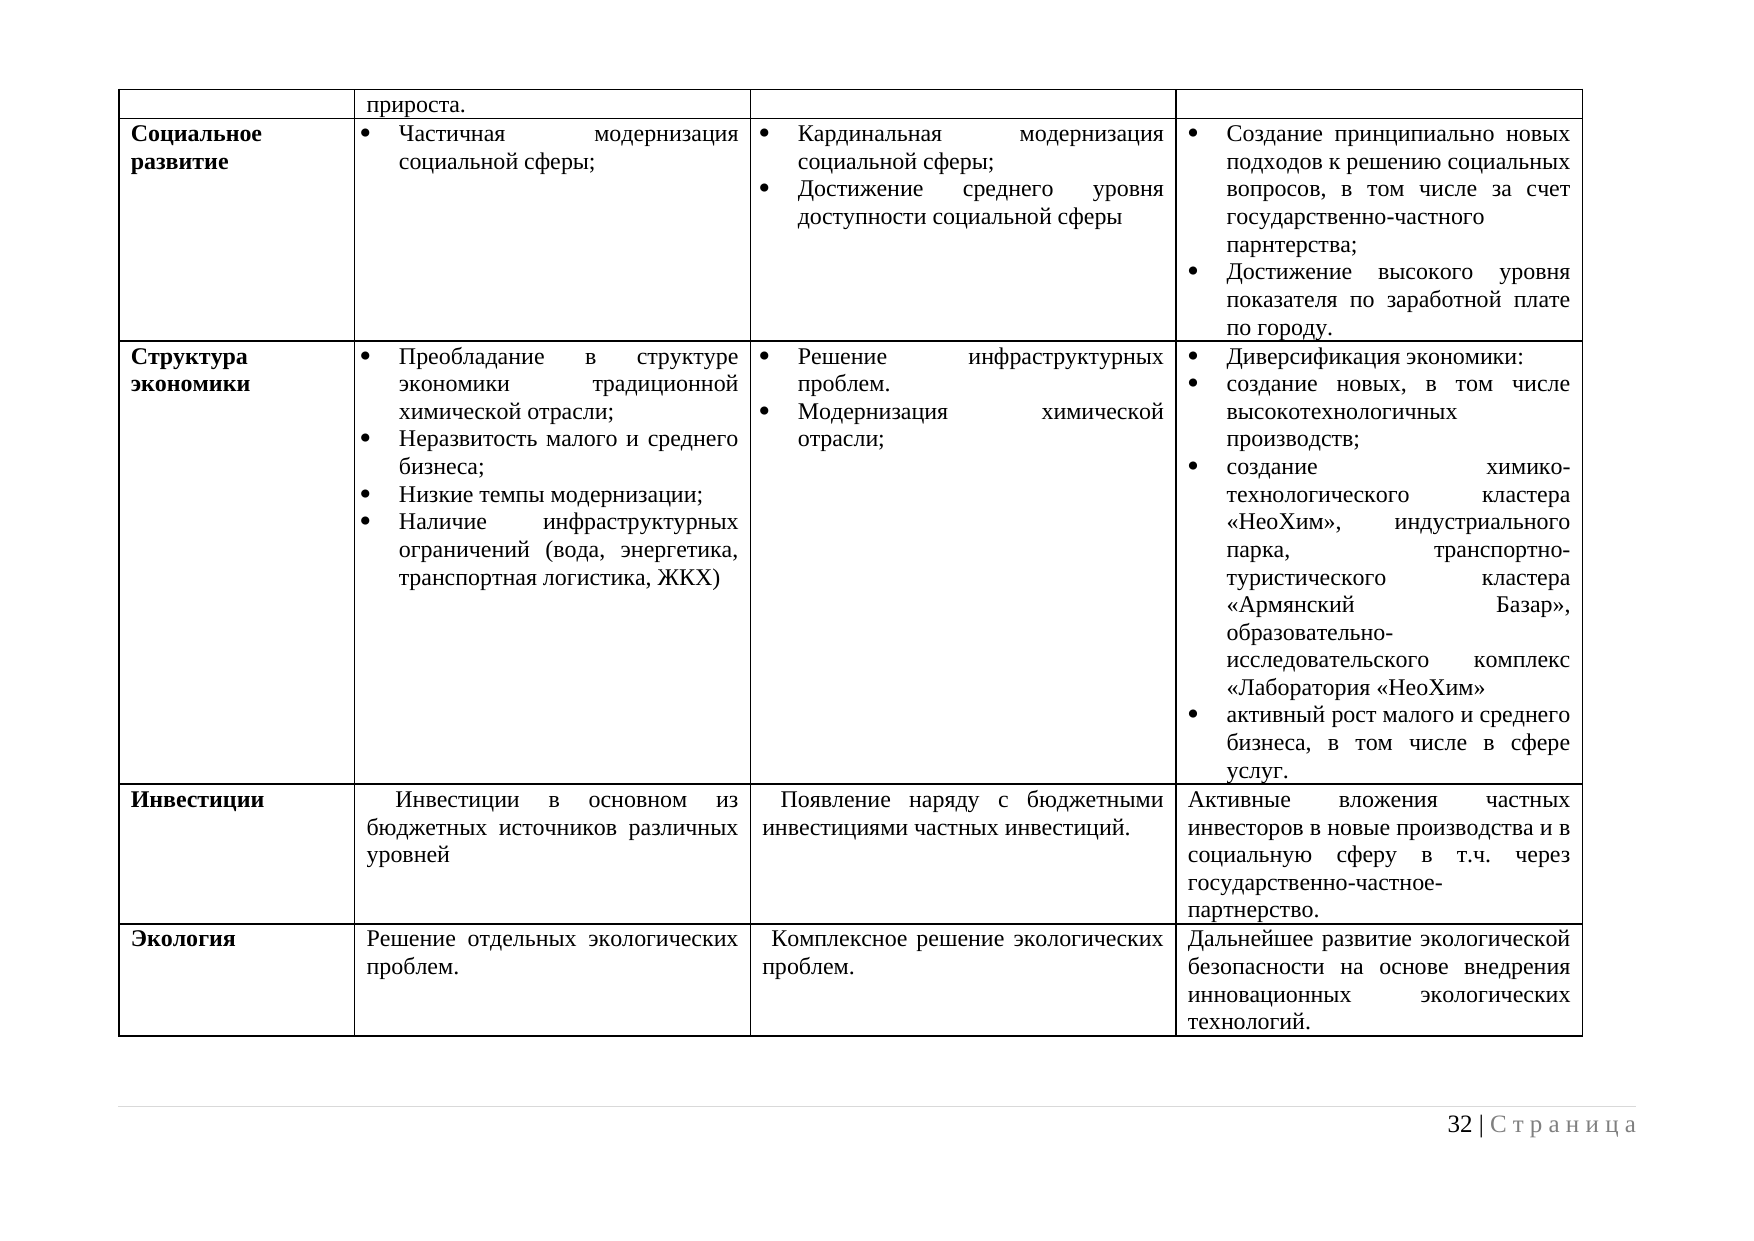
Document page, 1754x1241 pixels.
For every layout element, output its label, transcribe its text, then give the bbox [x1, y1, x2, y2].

table_cell Решение отдельных экологических проблем. [355, 925, 750, 1035]
table_cell Диверсификация экономики: создание новых, в том числе высокотехнологичных производств; создание химико-технологического кластера «НеоХим», индустриального парка, транспортно-туристического кластера «Армянский Базар», образовательно-исследовательского комплекс «Лаборатория «НеоХим» активный рост малого и среднего бизнеса, в том числе в сфере услуг. [1177, 342, 1582, 783]
table_cell Кардинальная модернизация социальной сферы; Достижение среднего уровня доступности социальной сферы [751, 119, 1175, 340]
table_cell Структура экономики [120, 342, 354, 783]
table_cell Экология [120, 925, 354, 1035]
table_cell Комплексное решение экологических проблем. [751, 925, 1175, 1035]
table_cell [355, 90, 750, 118]
table_cell Преобладание в структуре экономики традиционной химической отрасли; Неразвитость малого и среднего бизнеса; Низкие темпы модернизации; Наличие инфраструктурных ограничений (вода, энергетика, транспортная логистика, ЖКХ) [355, 342, 750, 783]
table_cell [751, 90, 1175, 118]
table_cell Дальнейшее развитие экологической безопасности на основе внедрения инновационных экологических технологий. [1177, 925, 1582, 1035]
table_cell Появление наряду с бюджетными инвестициями частных инвестиций. [751, 785, 1175, 923]
table_cell Частичная модернизация социальной сферы; [355, 119, 750, 340]
table_cell Социальное развитие [120, 119, 354, 340]
table_cell Решение инфраструктурных проблем. Модернизация химической отрасли; [751, 342, 1175, 783]
table_cell Инвестиции [120, 785, 354, 923]
table_cell Активные вложения частных инвесторов в новые производства и в социальную сферу в т.ч. через государственно-частное-партнерство. [1177, 785, 1582, 923]
table_cell Инвестиции в основном из бюджетных источников различных уровней [355, 785, 750, 923]
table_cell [1177, 90, 1582, 118]
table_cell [120, 90, 354, 118]
table_cell Создание принципиально новых подходов к решению социальных вопросов, в том числе за счет государственно-частного парнтерства; Достижение высокого уровня показателя по заработной плате по городу. [1177, 119, 1582, 340]
